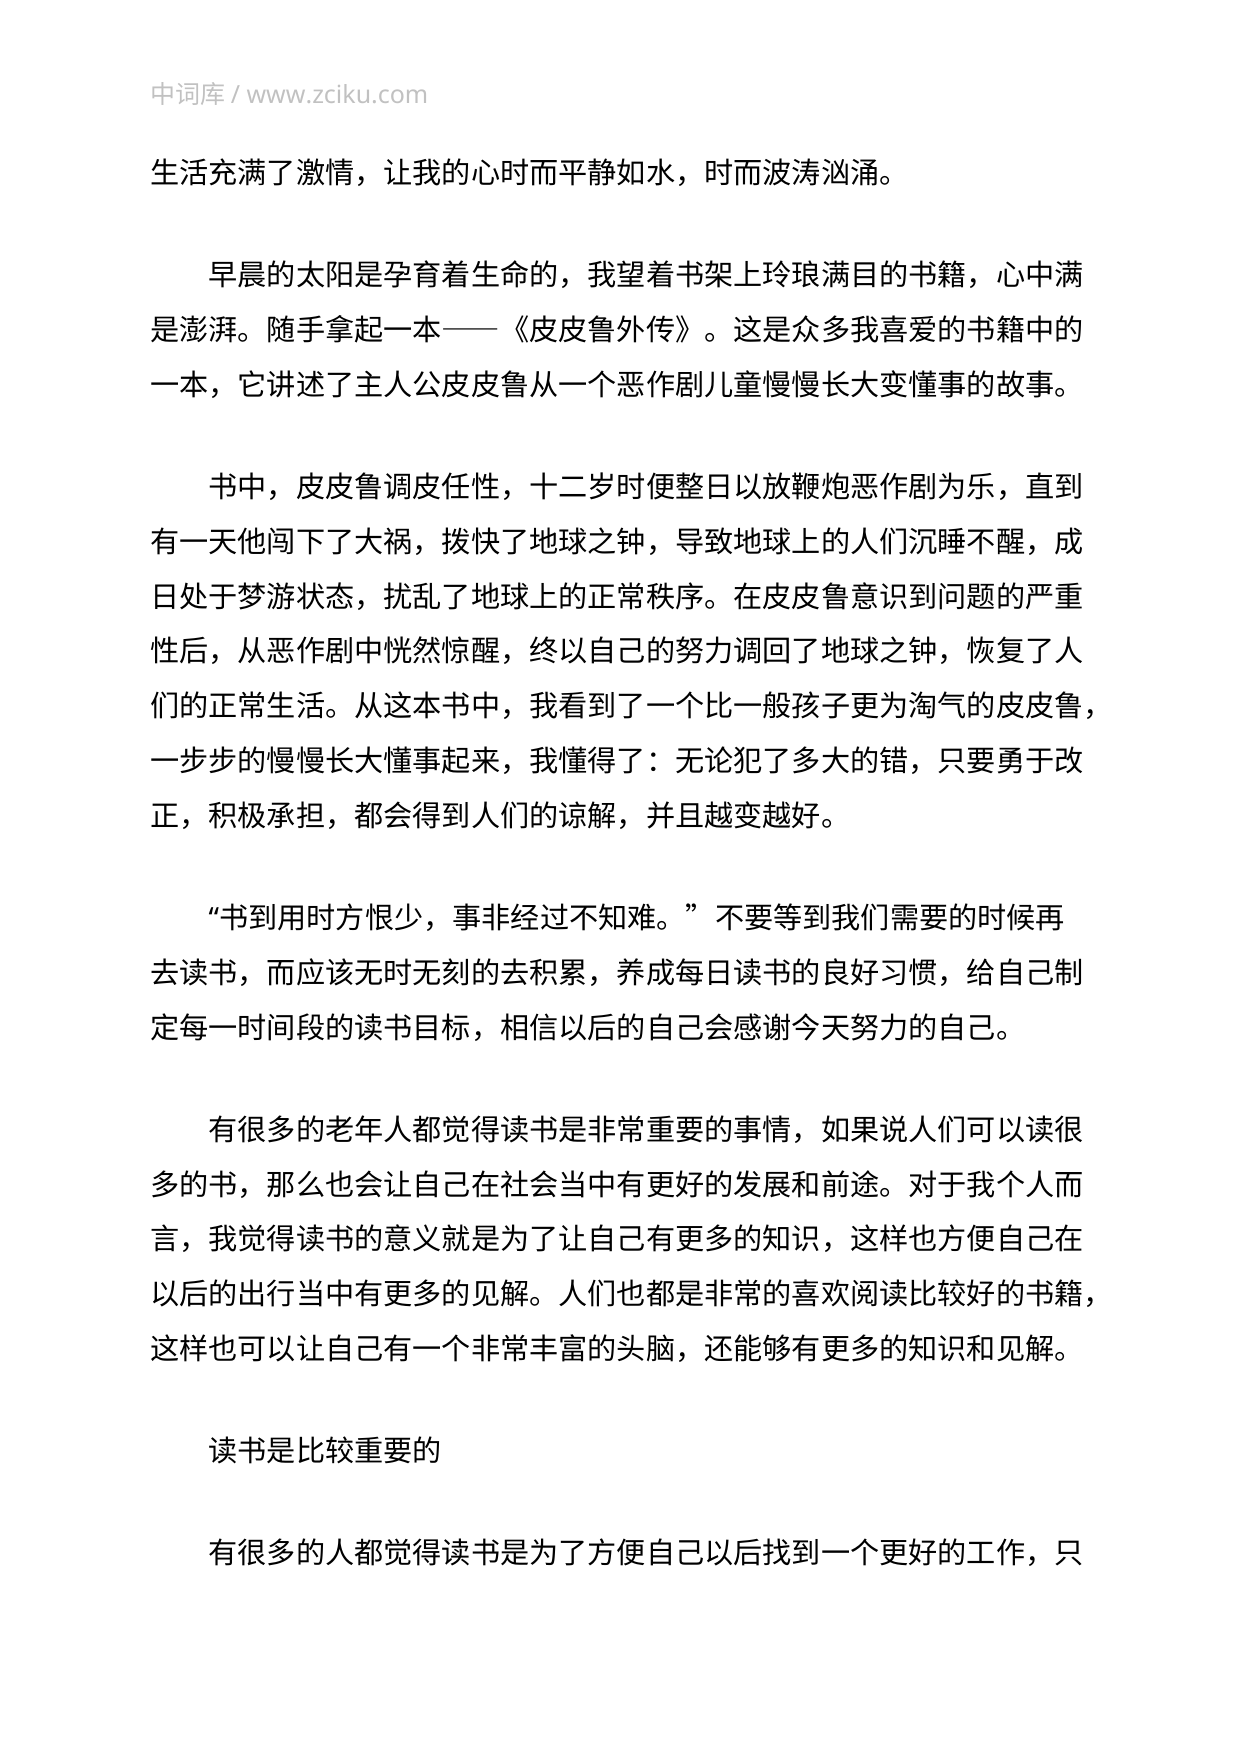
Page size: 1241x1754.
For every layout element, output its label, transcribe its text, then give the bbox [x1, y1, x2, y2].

text 早晨的太阳是孕育着生命的，我望着书架上玲琅满目的书籍，心中满是澎湃。随手拿起一本——《皮皮鲁外传》。这是众多我喜爱的书籍中的一本，它讲述了主人公皮皮鲁从一个恶作剧儿童慢慢长大变懂事的故事。 [150, 252, 1090, 404]
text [150, 150, 1090, 192]
text 有很多的老年人都觉得读书是非常重要的事情，如果说人们可以读很多的书，那么也会让自己在社会当中有更好的发展和前途。对于我个人而言，我觉得读书的意义就是为了让自己有更多的知识，这样也方便自己在以后的出行当中有更多的见解。人们也都是非常的喜欢阅读比较好的书籍，这样也可以让自己有一个非常丰富的头脑，还能够有更多的知识和见解。 [150, 1106, 1090, 1368]
text 书中，皮皮鲁调皮任性，十二岁时便整日以放鞭炮恶作剧为乐，直到有一天他闯下了大祸，拨快了地球之钟，导致地球上的人们沉睡不醒，成日处于梦游状态，扰乱了地球上的正常秩序。在皮皮鲁意识到问题的严重性后，从恶作剧中恍然惊醒，终以自己的努力调回了地球之钟，恢复了人们的正常生活。从这本书中，我看到了一个比一般孩子更为淘气的皮皮鲁，一步步的慢慢长大懂事起来，我懂得了：无论犯了多大的错，只要勇于改正，积极承担，都会得到人们的谅解，并且越变越好。 [150, 463, 1090, 835]
text “书到用时方恨少，事非经过不知难。”不要等到我们需要的时候再去读书，而应该无时无刻的去积累，养成每日读书的良好习惯，给自己制定每一时间段的读书目标，相信以后的自己会感谢今天努力的自己。 [150, 894, 1090, 1047]
text 读书是比较重要的 [150, 1427, 1090, 1470]
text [150, 1529, 1090, 1572]
